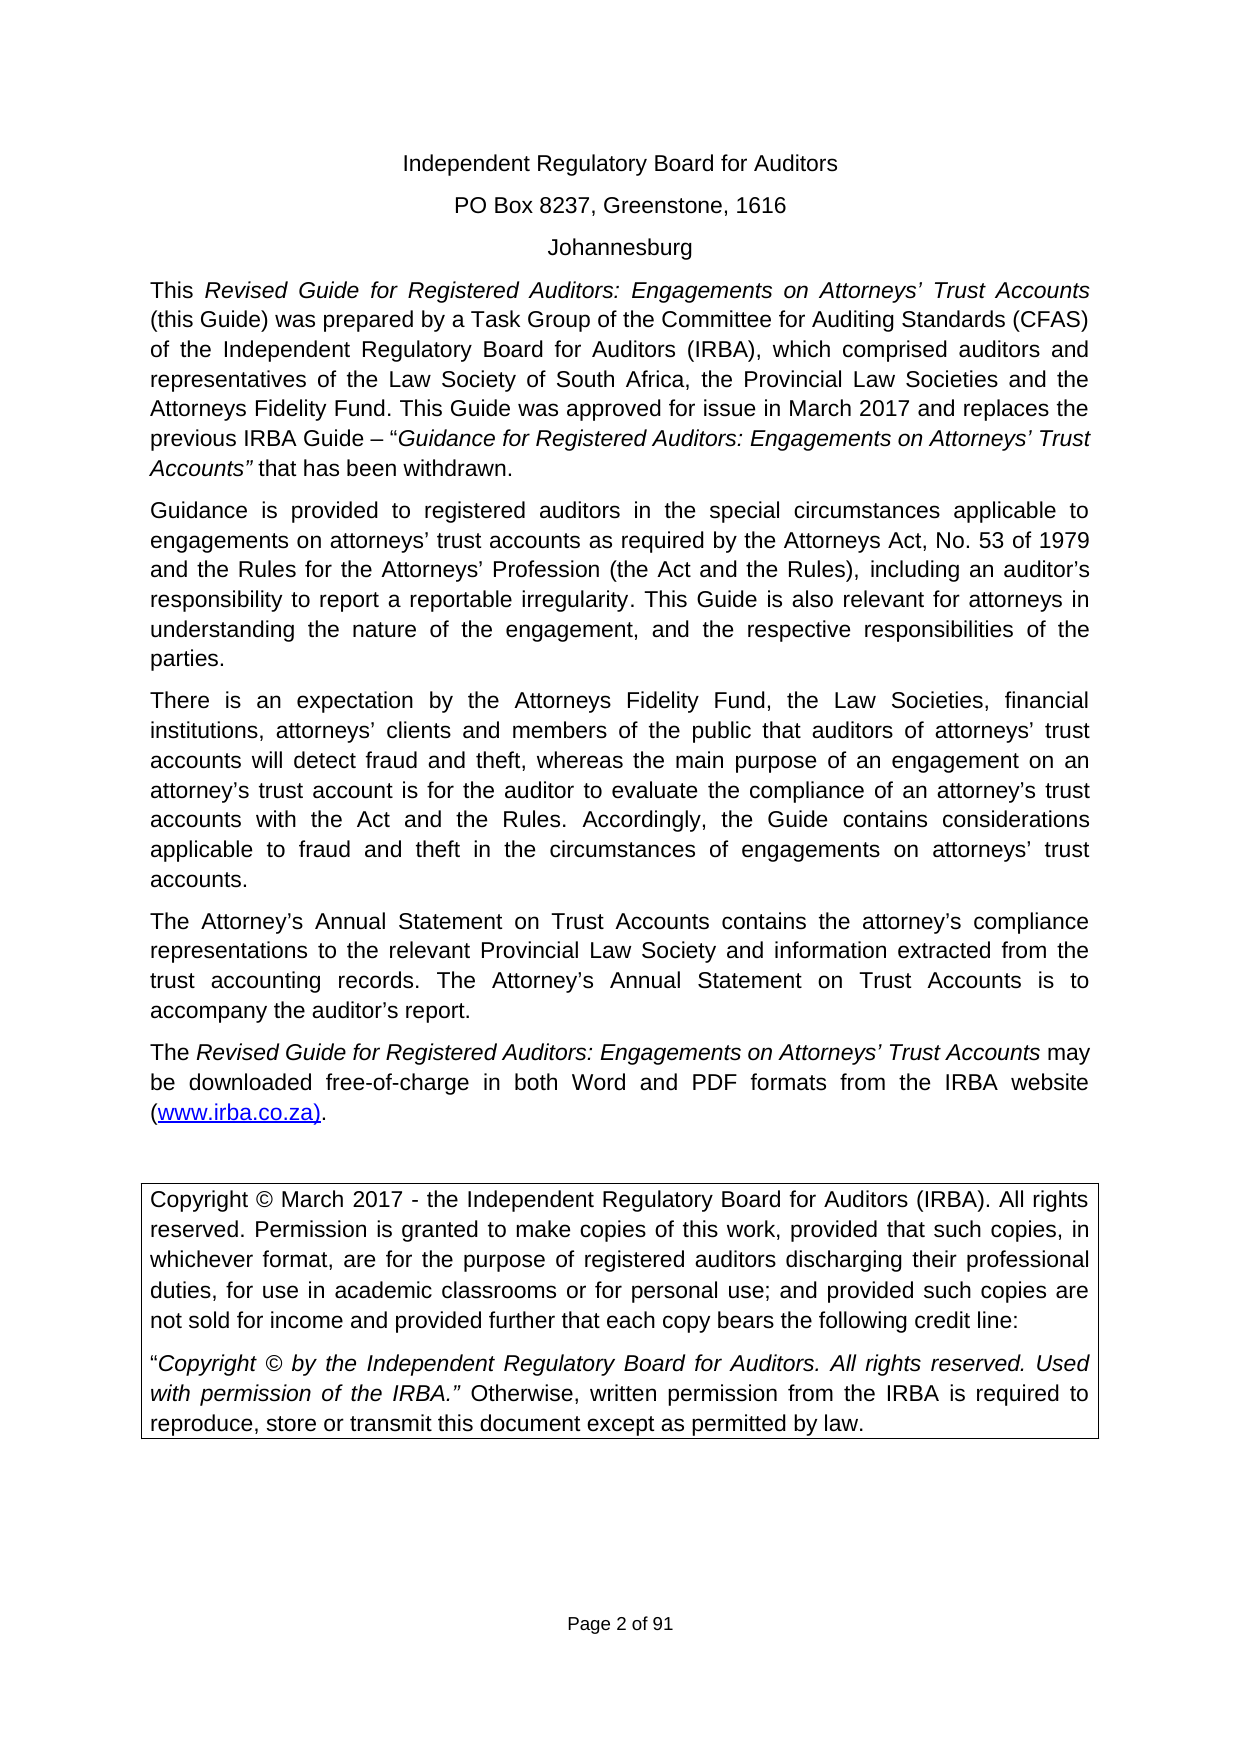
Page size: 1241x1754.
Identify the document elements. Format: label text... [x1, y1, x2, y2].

text Independent Regulatory Board for Auditors [150, 150, 1090, 176]
text This Revised Guide for Registered Auditors: Engagements on Attorneys’ Trust Accounts (this Guide) was prepared by a Task Group of the Committee for Auditing Standards (CFAS) of the Independent Regulatory Board for Auditors (IRBA), which comprised auditors and representatives of the Law Society of South Africa, the Provincial Law Societies and the Attorneys Fidelity Fund. This Guide was approved for issue in March 2017 and replaces the previous IRBA Guide – “Guidance for Registered Auditors: Engagements on Attorneys’ Trust Accounts” that has been withdrawn. [150, 277, 1090, 481]
text The Revised Guide for Registered Auditors: Engagements on Attorneys’ Trust Accounts may be downloaded free-of-charge in both Word and PDF formats from the IRBA website (www.irba.co.za). [150, 1039, 1090, 1125]
text PO Box 8237, Greenstone, 1616 [150, 192, 1090, 218]
text “Copyright © by the Independent Regulatory Board for Auditors. All rights reserved. Used with permission of the IRBA.” Otherwise, written permission from the IRBA is required to reproduce, store or transmit this document except as permitted by law. [142, 1346, 1098, 1438]
text Copyright © March 2017 - the Independent Regulatory Board for Auditors (IRBA). All rights reserved. Permission is granted to make copies of this work, provided that such copies, in whichever format, are for the purpose of registered auditors discharging their professional duties, for use in academic classrooms or for personal use; and provided such copies are not sold for income and provided further that each copy bears the following credit line: [142, 1184, 1098, 1333]
text Johannesburg [150, 234, 1090, 261]
text The Attorney’s Annual Statement on Trust Accounts contains the attorney’s compliance representations to the relevant Provincial Law Society and information extracted from the trust accounting records. The Attorney’s Annual Statement on Trust Accounts is to accompany the auditor’s report. [150, 908, 1090, 1023]
text Guidance is provided to registered auditors in the special circumstances applicable to engagements on attorneys’ trust accounts as required by the Attorneys Act, No. 53 of 1979 and the Rules for the Attorneys’ Profession (the Act and the Rules), including an auditor’s responsibility to report a reportable irregularity. This Guide is also relevant for attorneys in understanding the nature of the engagement, and the respective responsibilities of the parties. [150, 497, 1090, 672]
text There is an expectation by the Attorneys Fidelity Fund, the Law Societies, financial institutions, attorneys’ clients and members of the public that auditors of attorneys’ trust accounts will detect fraud and theft, whereas the main purpose of an engagement on an attorney’s trust account is for the auditor to evaluate the compliance of an attorney’s trust accounts with the Act and the Rules. Accordingly, the Guide contains considerations applicable to fraud and theft in the circumstances of engagements on attorneys’ trust accounts. [150, 687, 1090, 892]
